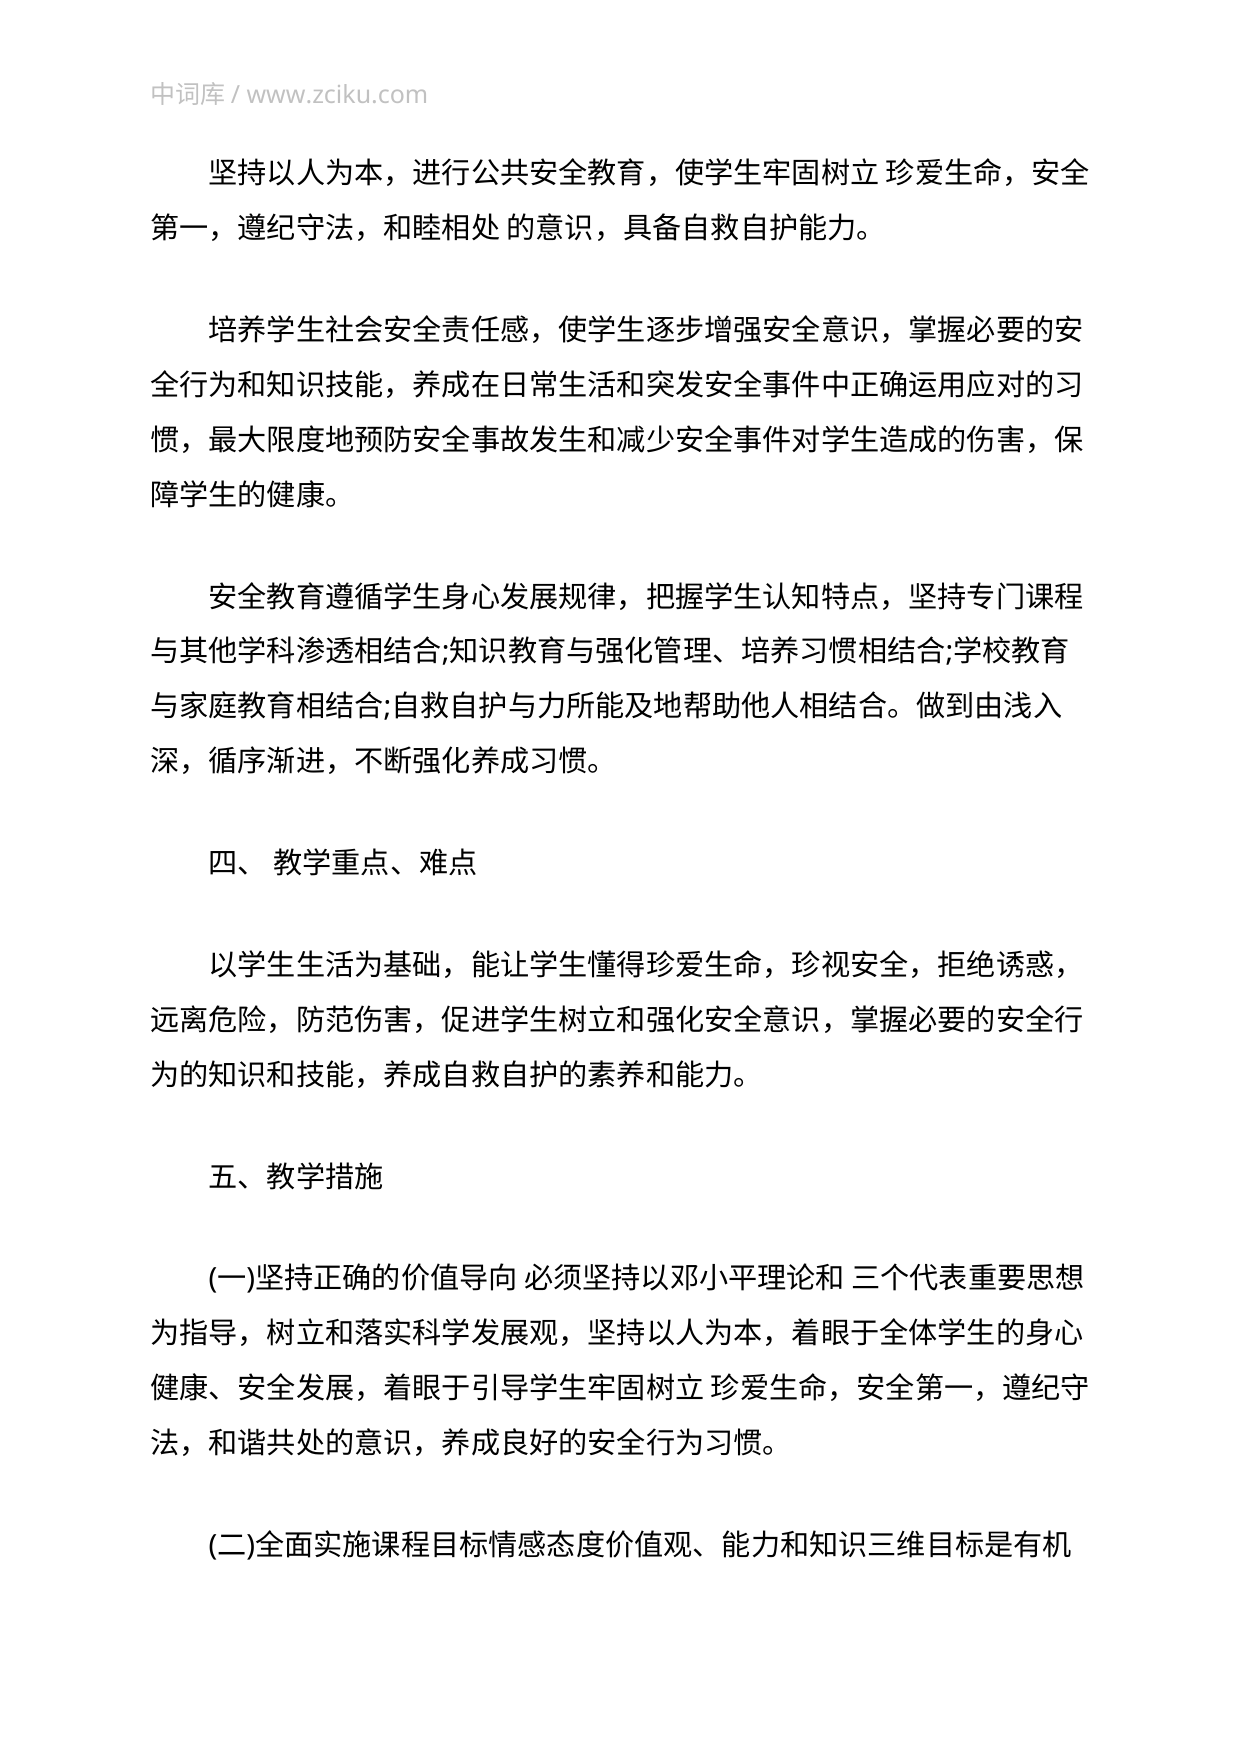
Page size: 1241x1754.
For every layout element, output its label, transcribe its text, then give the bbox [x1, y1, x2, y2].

text 坚持以人为本，进行公共安全教育，使学生牢固树立 珍爱生命，安全第一，遵纪守法，和睦相处 的意识，具备自救自护能力。 [150, 150, 1090, 247]
text 以学生生活为基础，能让学生懂得珍爱生命，珍视安全，拒绝诱惑，远离危险，防范伤害，促进学生树立和强化安全意识，掌握必要的安全行为的知识和技能，养成自救自护的素养和能力。 [150, 942, 1090, 1094]
text 安全教育遵循学生身心发展规律，把握学生认知特点，坚持专门课程与其他学科渗透相结合;知识教育与强化管理、培养习惯相结合;学校教育与家庭教育相结合;自救自护与力所能及地帮助他人相结合。做到由浅入深，循序渐进，不断强化养成习惯。 [150, 573, 1090, 780]
text 四、 教学重点、难点 [150, 840, 1090, 882]
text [150, 1521, 1090, 1564]
text 培养学生社会安全责任感，使学生逐步增强安全意识，掌握必要的安全行为和知识技能，养成在日常生活和突发安全事件中正确运用应对的习惯，最大限度地预防安全事故发生和减少安全事件对学生造成的伤害，保障学生的健康。 [150, 307, 1090, 514]
text (一)坚持正确的价值导向 必须坚持以邓小平理论和 三个代表重要思想为指导，树立和落实科学发展观，坚持以人为本，着眼于全体学生的身心健康、安全发展，着眼于引导学生牢固树立 珍爱生命，安全第一，遵纪守法，和谐共处的意识，养成良好的安全行为习惯。 [150, 1255, 1090, 1462]
text 五、教学措施 [150, 1153, 1090, 1195]
